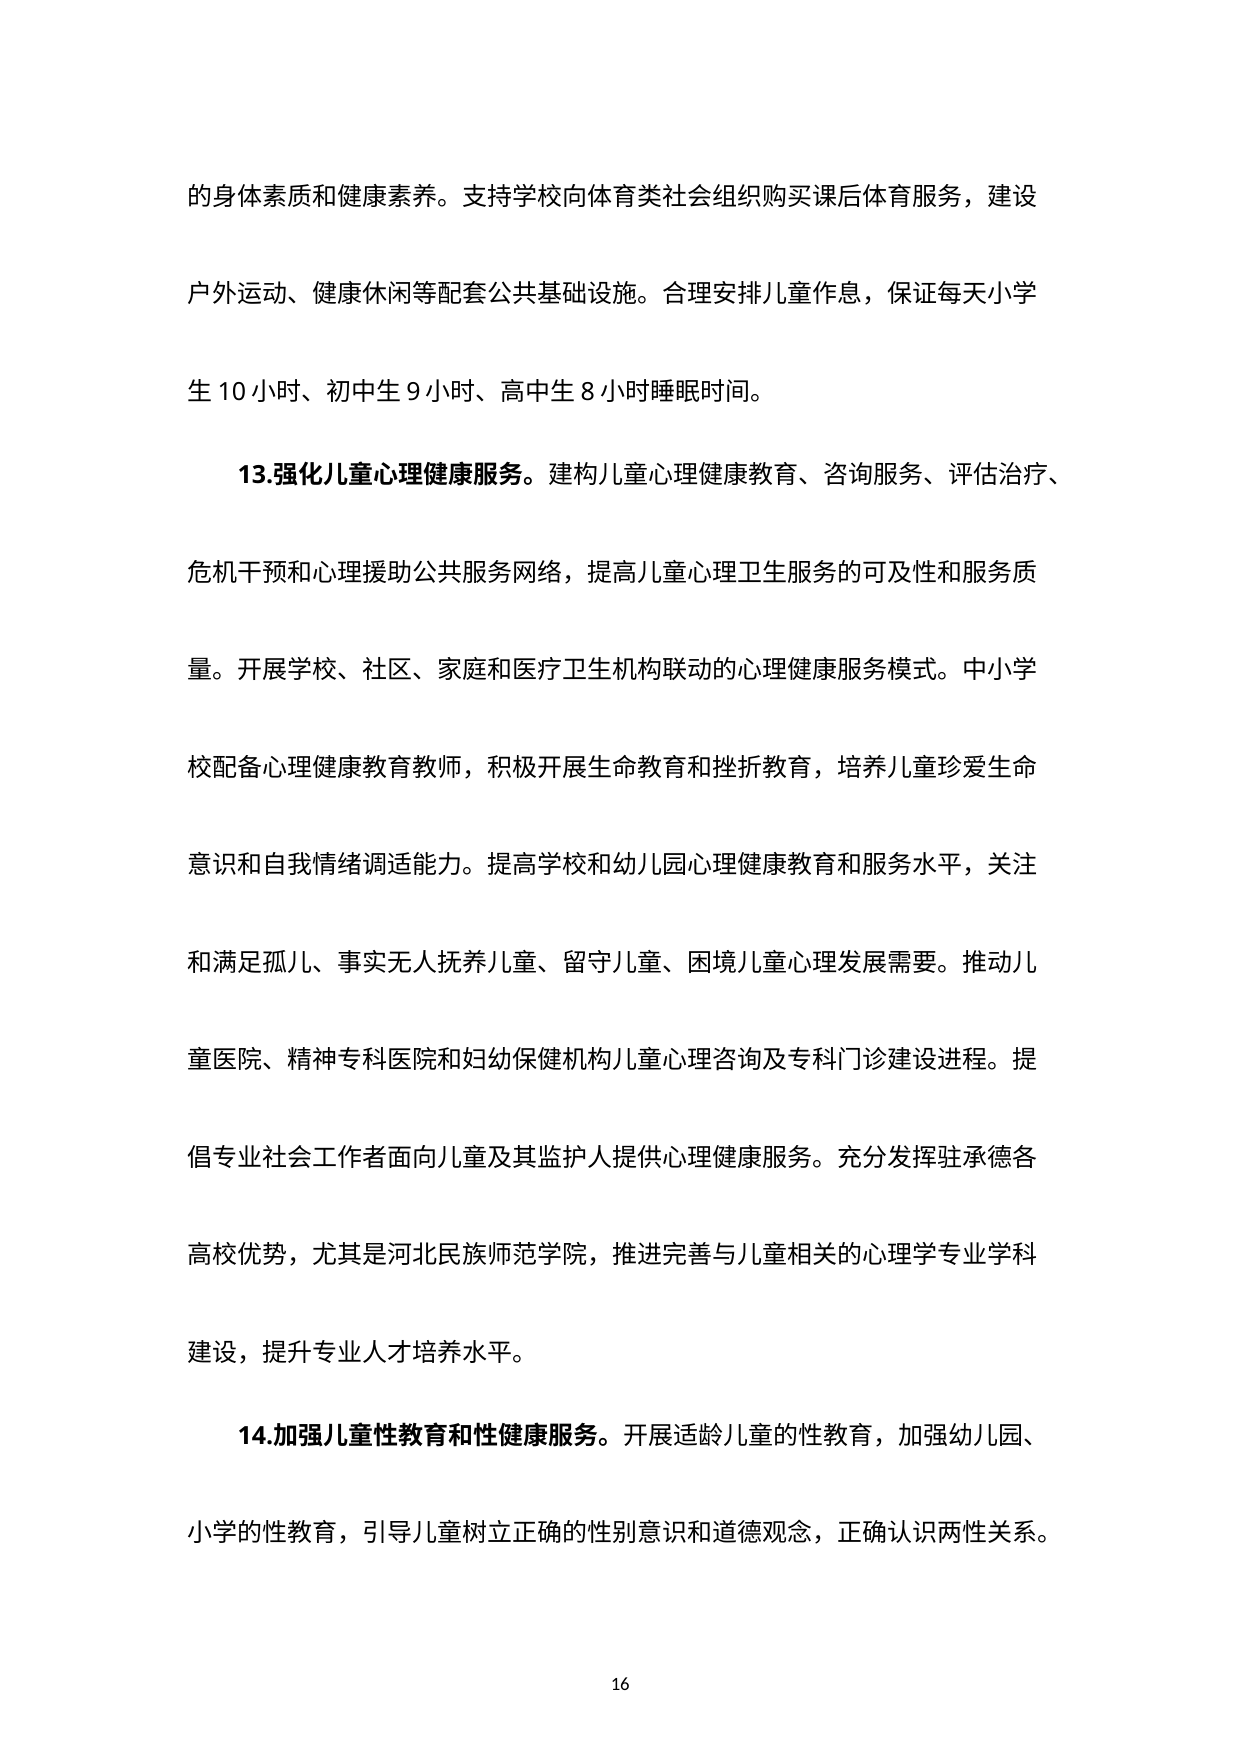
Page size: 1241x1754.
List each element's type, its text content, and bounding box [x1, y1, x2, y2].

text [187, 1401, 1053, 1563]
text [187, 162, 1053, 422]
text 13.强化儿童心理健康服务。建构儿童心理健康教育、咨询服务、评估治疗、危机干预和心理援助公共服务网络，提高儿童心理卫生服务的可及性和服务质量。开展学校、社区、家庭和医疗卫生机构联动的心理健康服务模式。中小学校配备心理健康教育教师，积极开展生命教育和挫折教育，培养儿童珍爱生命意识和自我情绪调适能力。提高学校和幼儿园心理健康教育和服务水平，关注和满足孤儿、事实无人抚养儿童、留守儿童、困境儿童心理发展需要。推动儿童医院、精神专科医院和妇幼保健机构儿童心理咨询及专科门诊建设进程。提倡专业社会工作者面向儿童及其监护人提供心理健康服务。充分发挥驻承德各高校优势，尤其是河北民族师范学院，推进完善与儿童相关的心理学专业学科建设，提升专业人才培养水平。 [187, 440, 1053, 1383]
